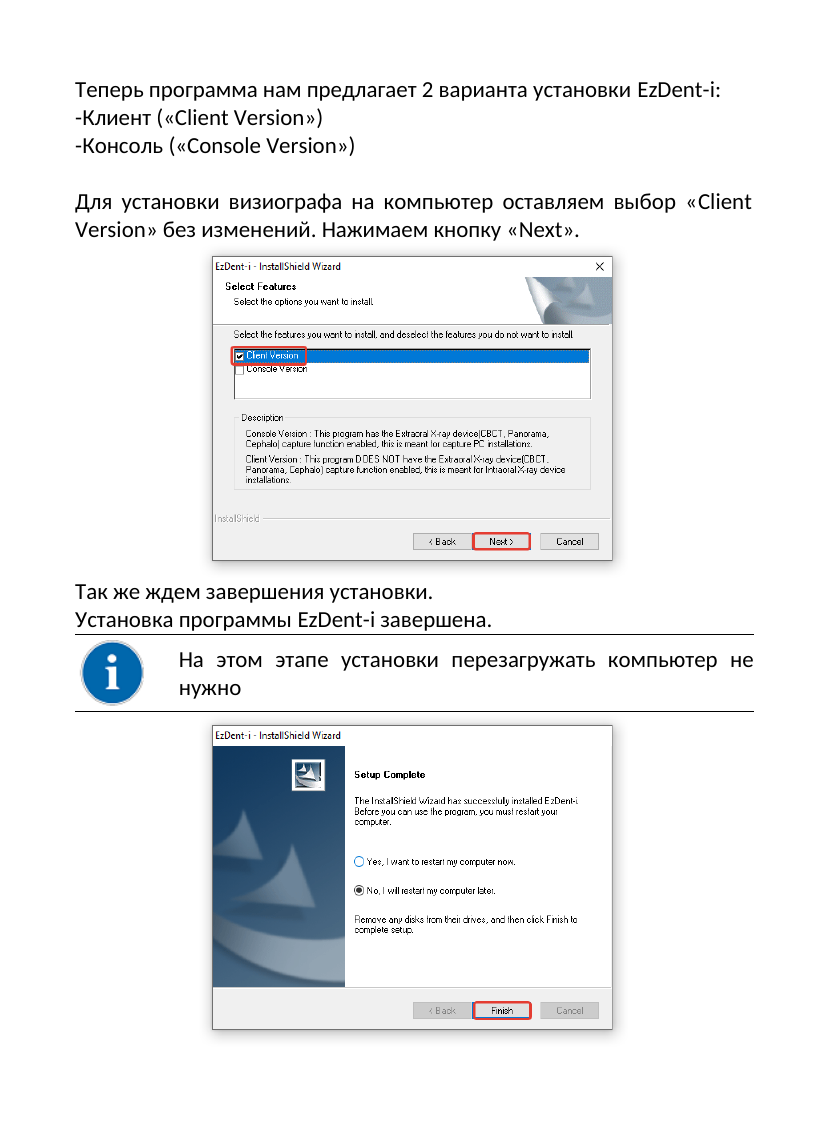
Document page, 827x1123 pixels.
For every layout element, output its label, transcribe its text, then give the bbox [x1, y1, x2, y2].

picture [198, 712, 629, 1047]
table_header На этом этапе установки перезагружать компьютер не нужно [179, 635, 754, 711]
text Так же ждем завершения установки. [75, 577, 752, 605]
text Для установки визиографа на компьютер оставляем выбор «Client Version» без изменений. Нажимаем кнопку «Next». [75, 187, 752, 243]
picture [198, 243, 629, 578]
text -Клиент («Client Version») [75, 103, 752, 131]
picture [75, 639, 149, 707]
text Теперь программа нам предлагает 2 варианта установки EzDent-i: [75, 75, 752, 103]
text Установка программы EzDent-i завершена. [75, 605, 752, 633]
table_header [75, 635, 178, 711]
text -Консоль («Console Version») [75, 131, 752, 159]
